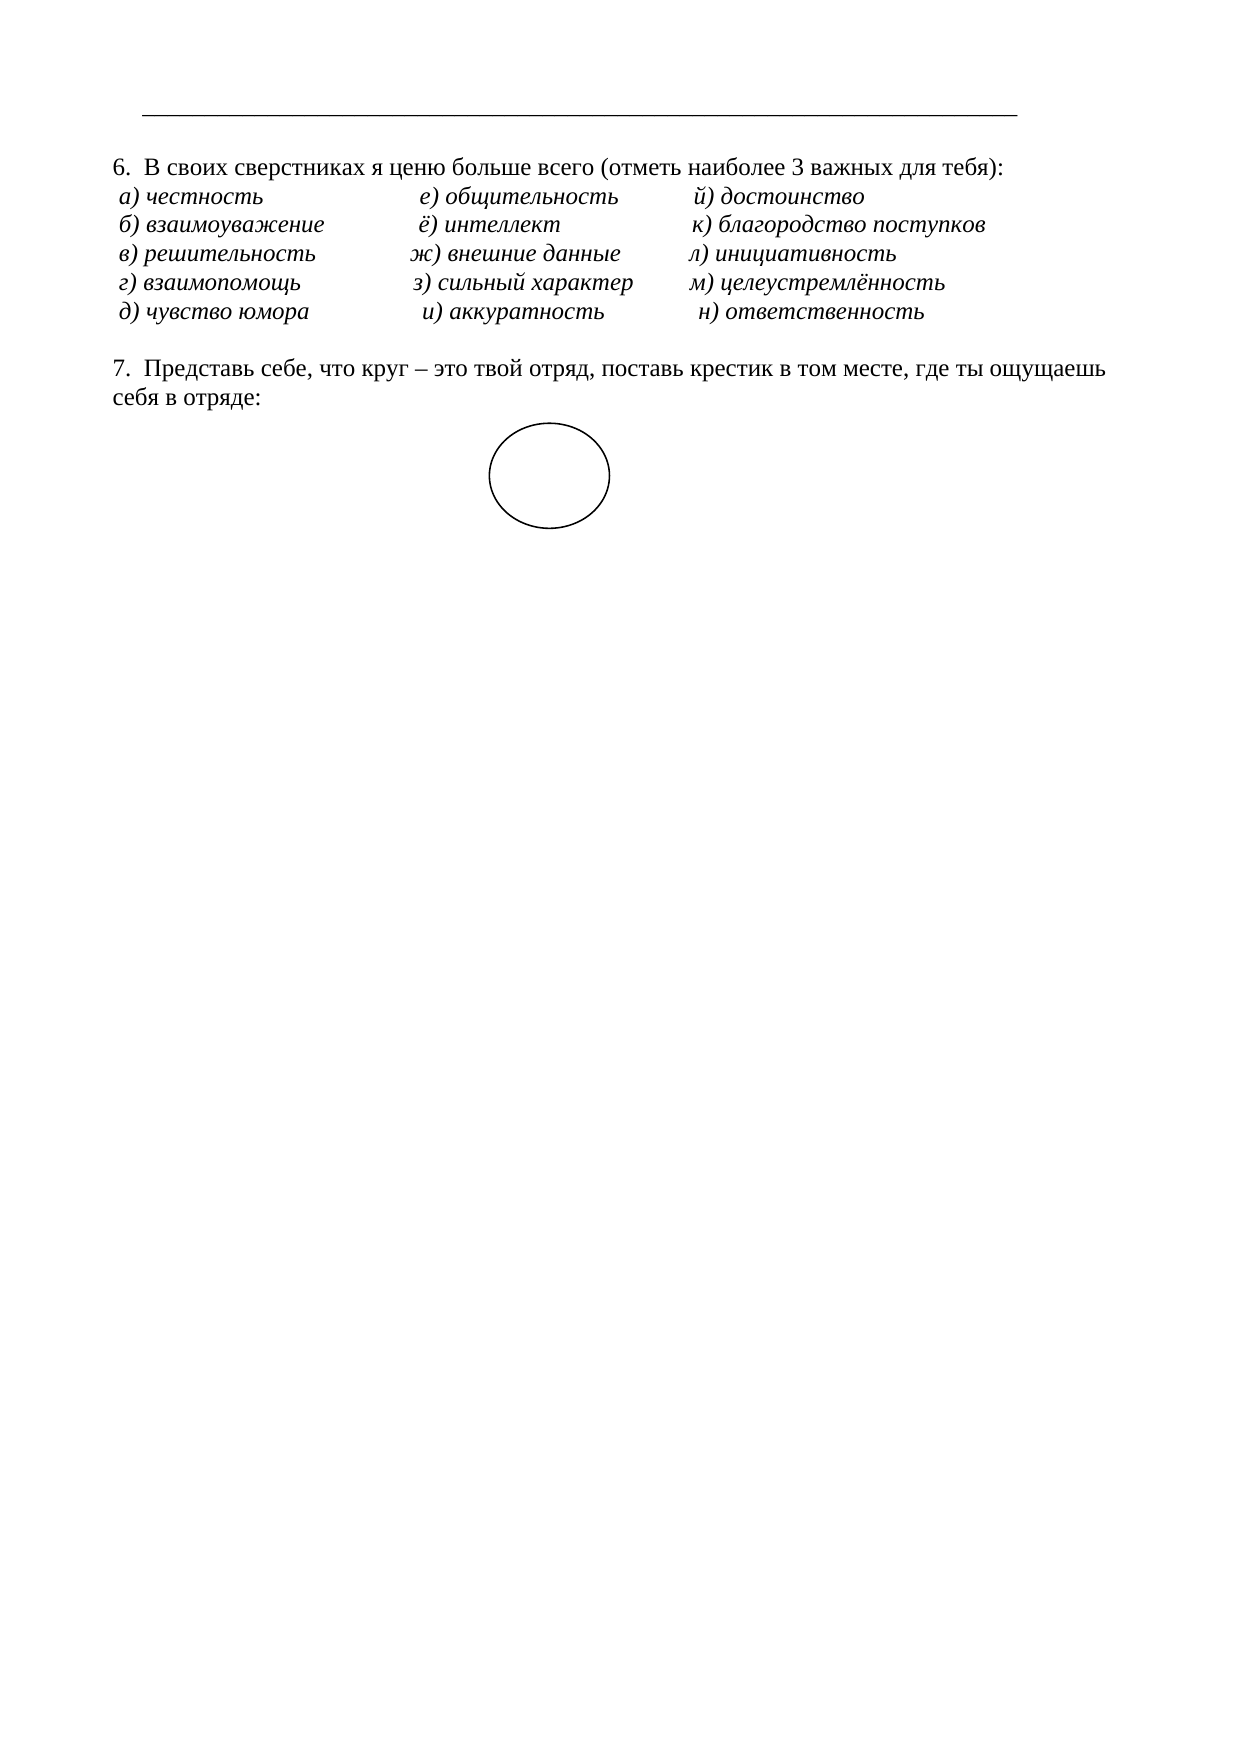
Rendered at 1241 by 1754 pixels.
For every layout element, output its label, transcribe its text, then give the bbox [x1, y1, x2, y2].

text в) решительность ж) внешние данные л) инициативность [119, 238, 1112, 267]
text 6. В своих сверстниках я ценю больше всего (отметь наиболее 3 важных для тебя): [112, 152, 1112, 181]
text д) чувство юмора и) аккуратность н) ответственность [119, 296, 1112, 324]
text 7. Представь себе, что круг – это твой отряд, поставь крестик в том месте, где ты ощущаешь себя в отряде: [112, 353, 1112, 411]
text ______________________________________________________________________ [142, 90, 1112, 119]
text а) честность е) общительность й) достоинство [119, 181, 1112, 209]
text б) взаимоуважение ё) интеллект к) благородство поступков [119, 209, 1112, 238]
text г) взаимопомощь з) сильный характер м) целеустремлённость [119, 267, 1112, 296]
